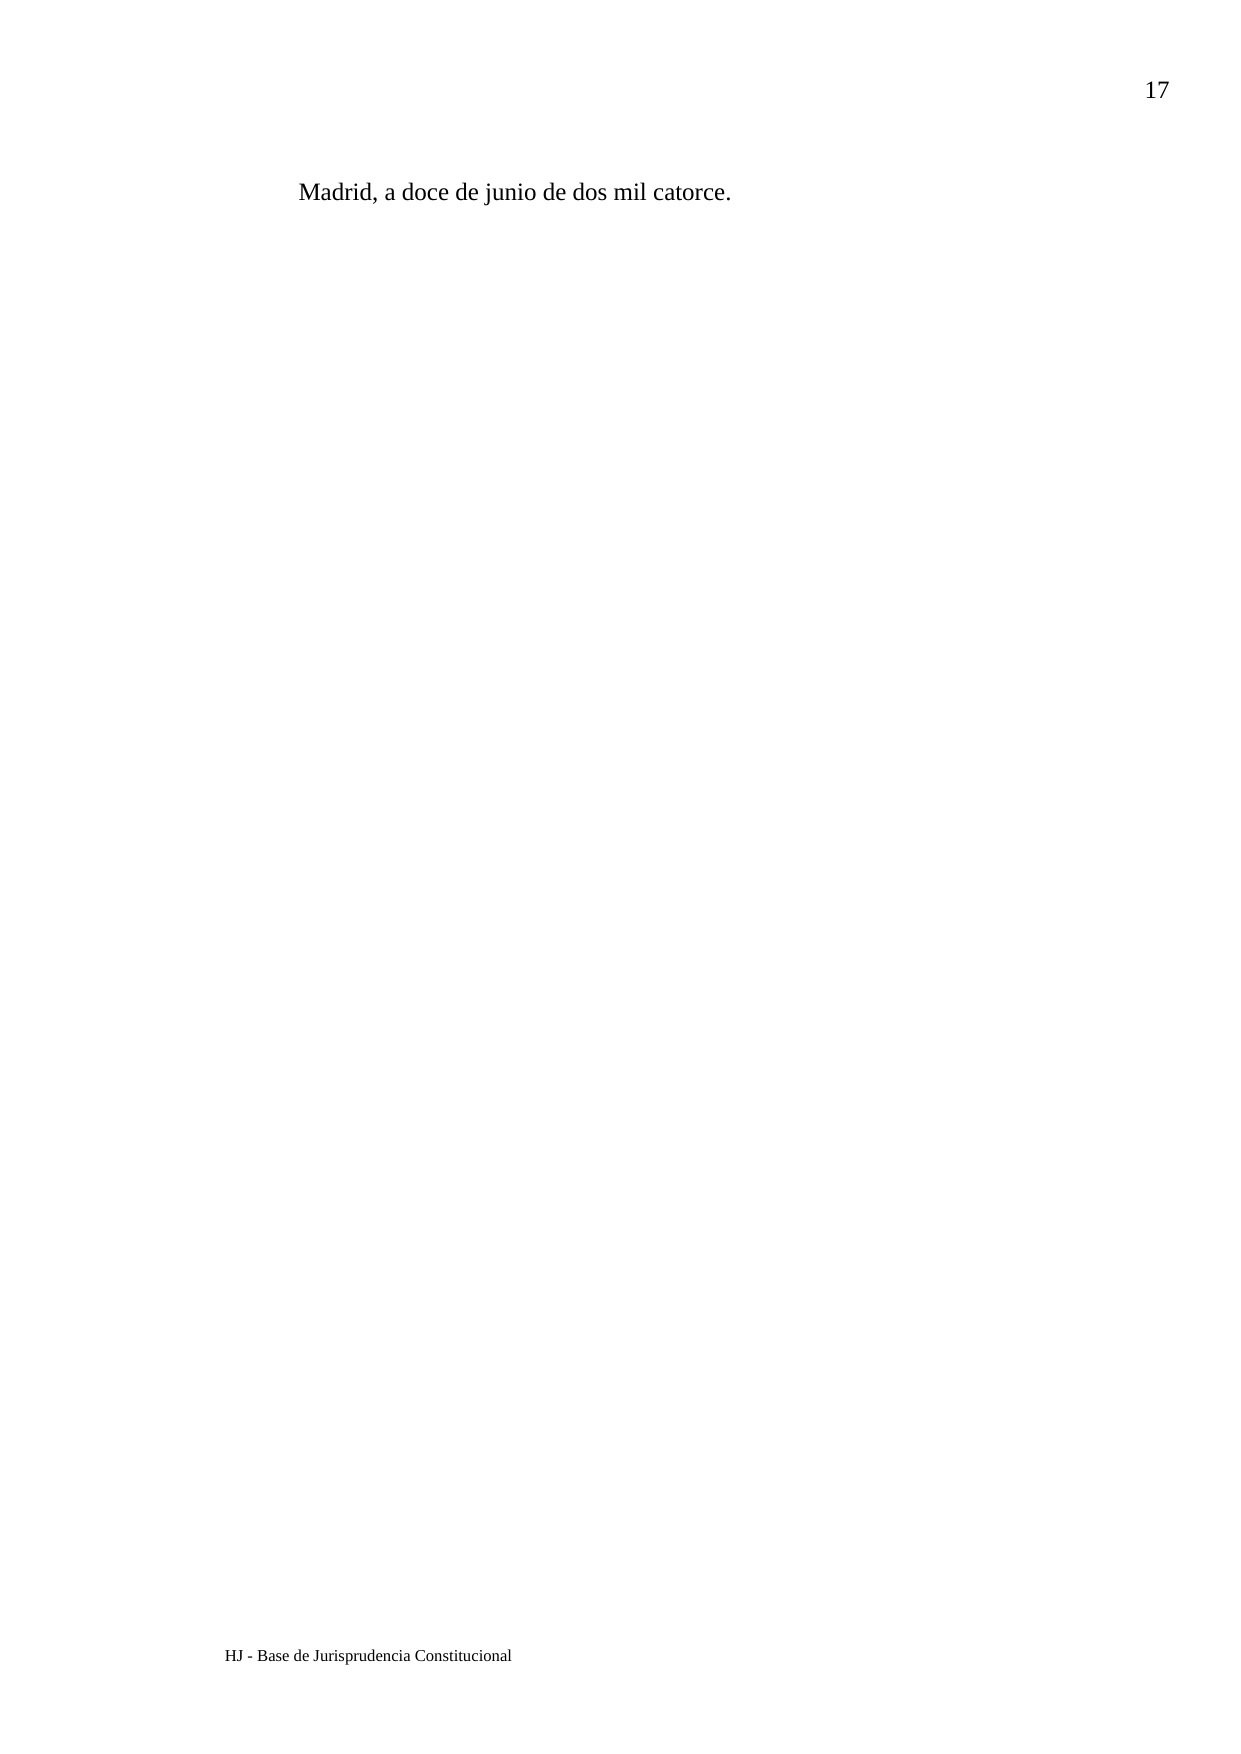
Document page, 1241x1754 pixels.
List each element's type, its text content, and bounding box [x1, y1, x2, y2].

text Madrid, a doce de junio de dos mil catorce. [224, 177, 1169, 206]
